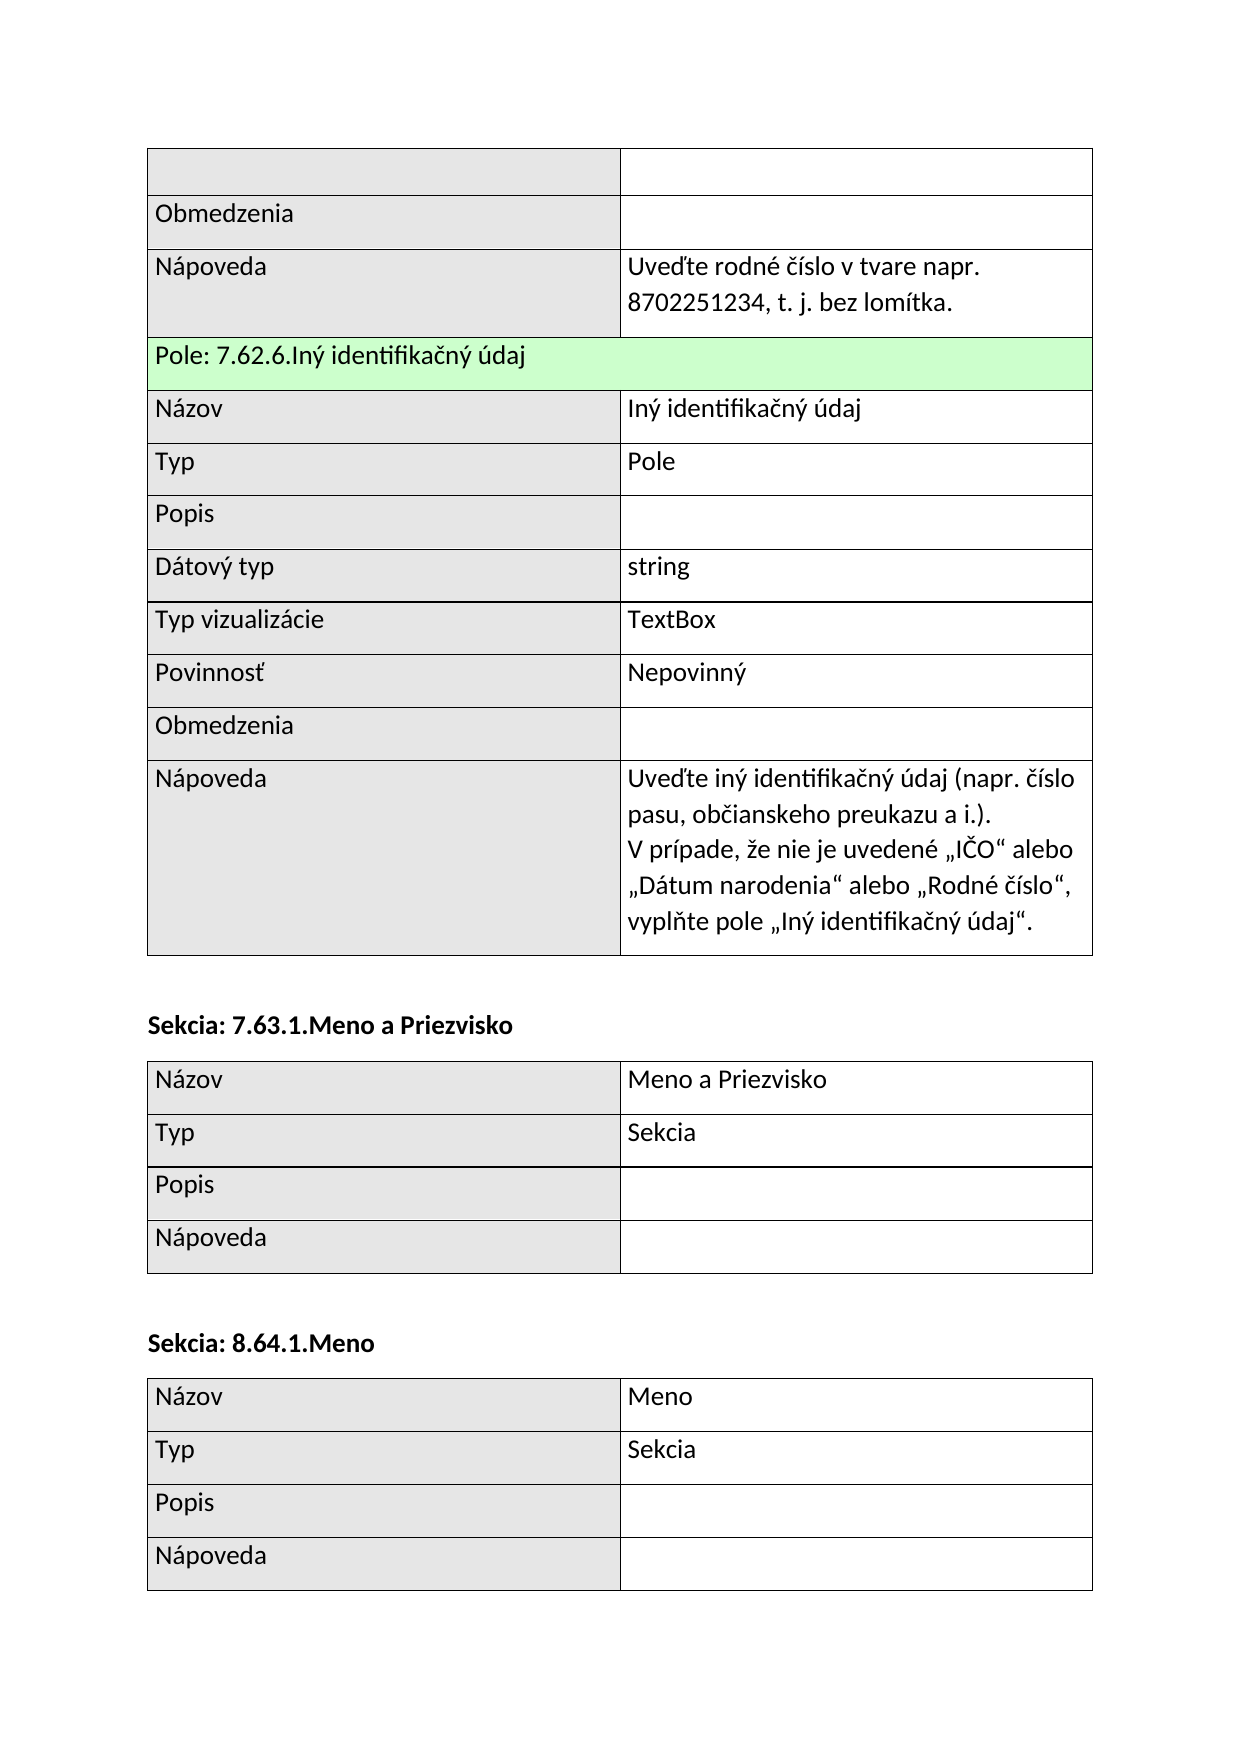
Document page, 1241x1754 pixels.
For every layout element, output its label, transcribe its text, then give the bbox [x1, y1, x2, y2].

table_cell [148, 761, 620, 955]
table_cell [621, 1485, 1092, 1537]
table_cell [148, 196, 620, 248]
text Sekcia: 8.64.1.Meno [148, 1326, 1093, 1359]
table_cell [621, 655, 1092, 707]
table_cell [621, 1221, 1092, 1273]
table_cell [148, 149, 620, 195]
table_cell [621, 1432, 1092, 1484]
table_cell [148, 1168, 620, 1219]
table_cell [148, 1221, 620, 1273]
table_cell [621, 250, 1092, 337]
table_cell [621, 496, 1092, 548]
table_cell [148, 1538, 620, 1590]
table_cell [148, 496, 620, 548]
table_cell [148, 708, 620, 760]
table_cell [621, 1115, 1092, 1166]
text Sekcia: 7.63.1.Meno a Priezvisko [148, 1008, 1093, 1042]
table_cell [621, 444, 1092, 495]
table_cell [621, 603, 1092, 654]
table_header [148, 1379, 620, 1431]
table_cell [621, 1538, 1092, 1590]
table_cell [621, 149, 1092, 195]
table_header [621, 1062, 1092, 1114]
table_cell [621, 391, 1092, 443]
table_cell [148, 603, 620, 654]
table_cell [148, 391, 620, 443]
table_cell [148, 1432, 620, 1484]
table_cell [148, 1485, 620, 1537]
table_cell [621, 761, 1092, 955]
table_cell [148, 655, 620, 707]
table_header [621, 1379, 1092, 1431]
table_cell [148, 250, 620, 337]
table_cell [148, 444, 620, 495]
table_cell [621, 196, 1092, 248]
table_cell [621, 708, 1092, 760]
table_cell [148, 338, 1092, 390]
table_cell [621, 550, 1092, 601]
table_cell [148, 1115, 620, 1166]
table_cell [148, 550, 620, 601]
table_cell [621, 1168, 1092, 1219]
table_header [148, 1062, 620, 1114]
